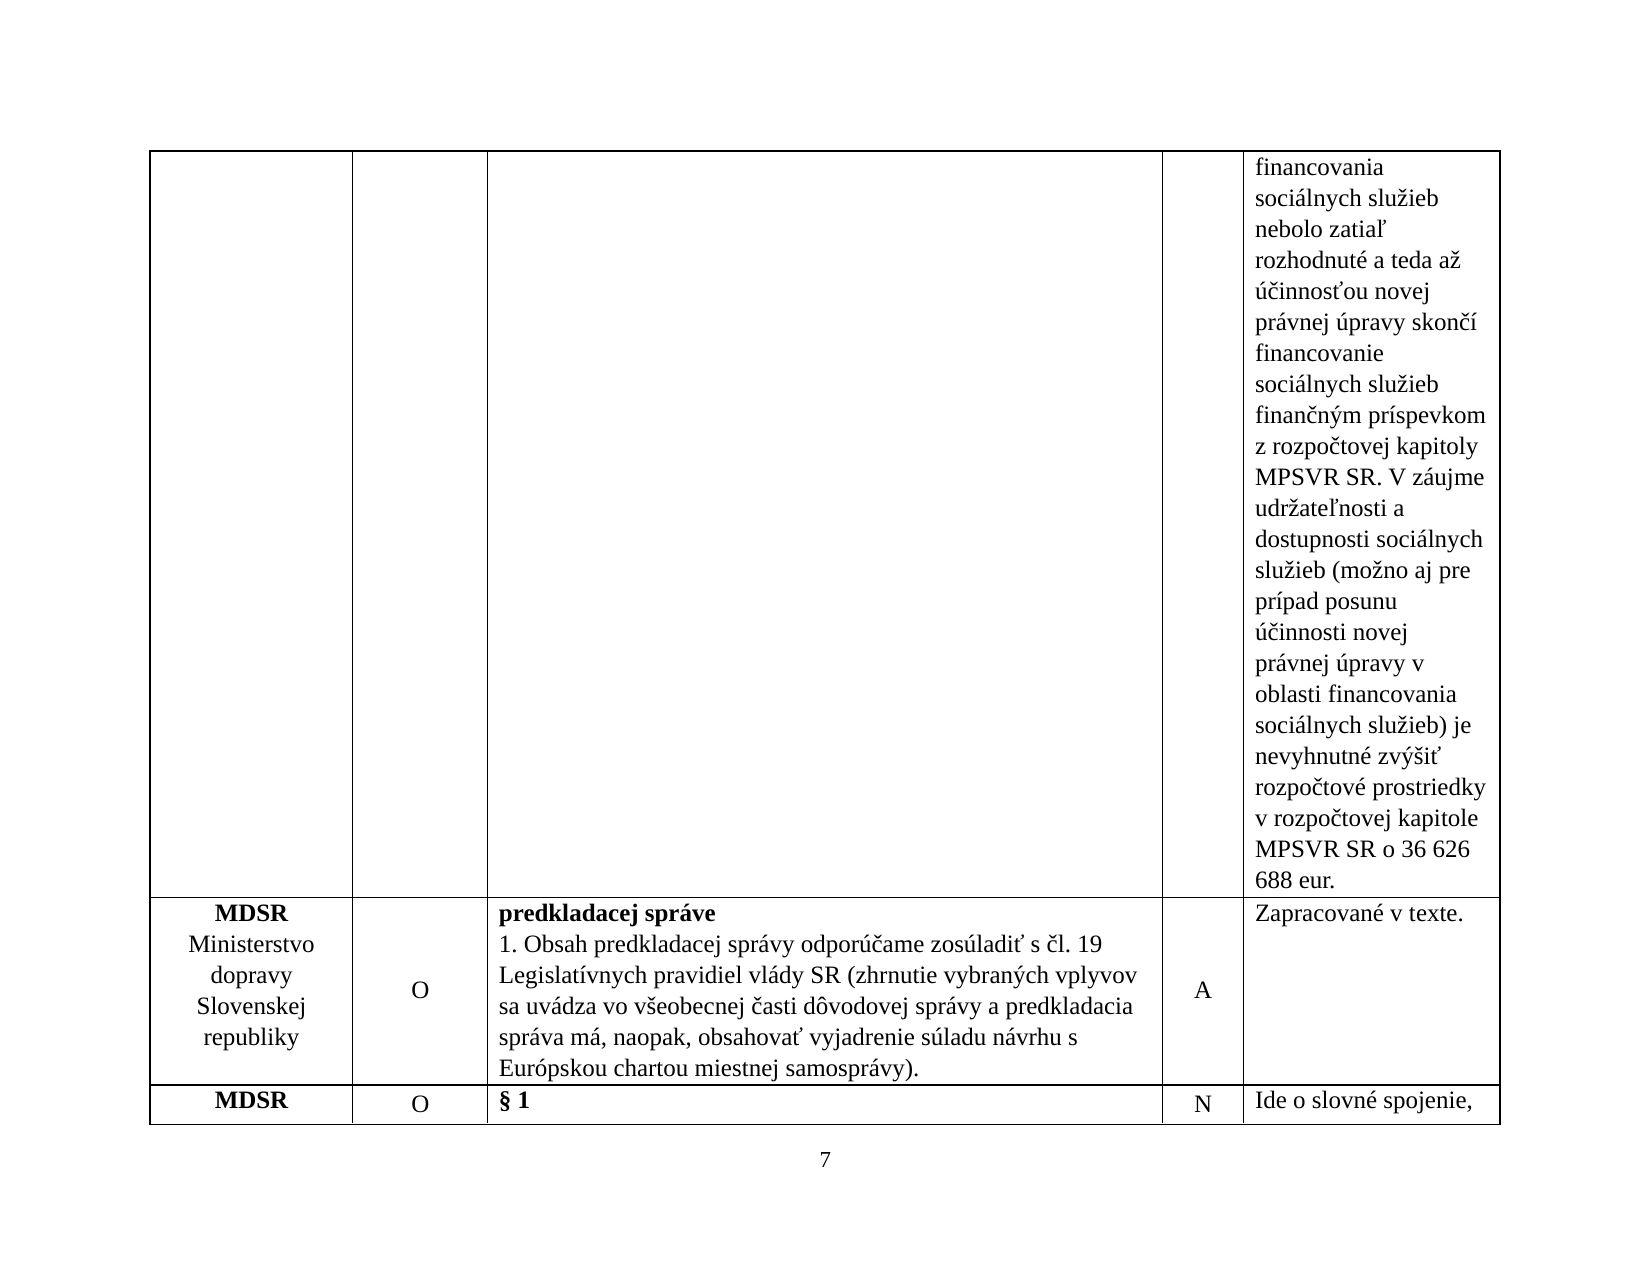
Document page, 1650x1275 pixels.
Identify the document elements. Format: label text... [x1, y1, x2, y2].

table_cell O [353, 152, 487, 896]
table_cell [151, 1086, 352, 1123]
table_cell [151, 152, 352, 896]
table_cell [488, 152, 1162, 896]
table_cell predkladacej správe 1. Obsah predkladacej správy odporúčame zosúladiť s čl. 19 Legislatívnych pravidiel vlády SR (zhrnutie vybraných vplyvov sa uvádza vo všeobecnej časti dôvodovej správy a predkladacia správa má, naopak, obsahovať vyjadrenie súladu návrhu s Európskou chartou miestnej samosprávy). [488, 898, 1162, 1084]
table_cell A [1163, 898, 1243, 1084]
table_cell N [1163, 152, 1243, 896]
table_cell Zapracované v texte. [1244, 898, 1499, 1084]
table_cell MDSR Ministerstvo dopravy Slovenskej republiky [151, 898, 352, 1084]
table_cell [1244, 152, 1499, 896]
table_cell O [353, 898, 487, 1084]
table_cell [488, 1086, 1162, 1123]
table_cell N [1163, 1086, 1243, 1123]
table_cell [1244, 1086, 1499, 1123]
table_cell O [353, 1086, 487, 1123]
